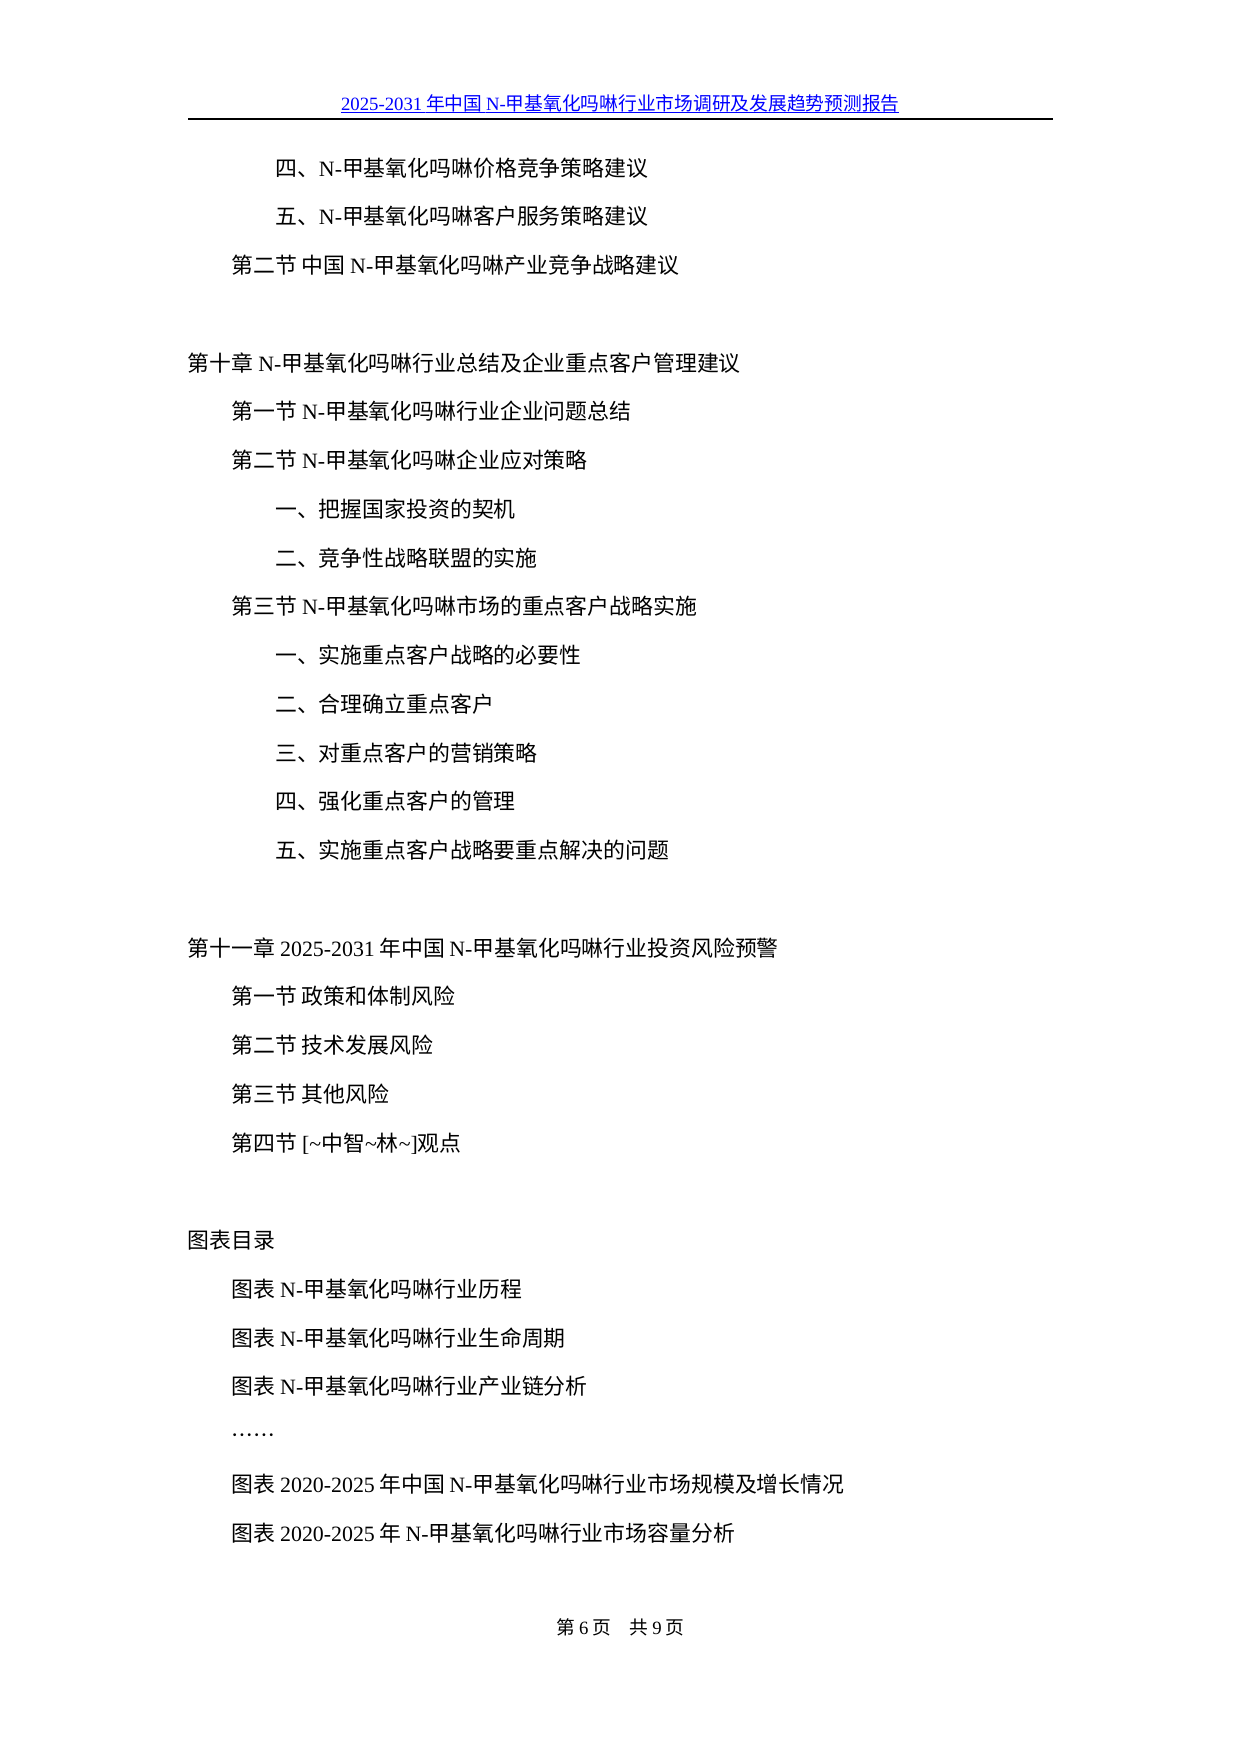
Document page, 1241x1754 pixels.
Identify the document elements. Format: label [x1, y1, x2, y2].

text [187, 150, 1053, 1548]
